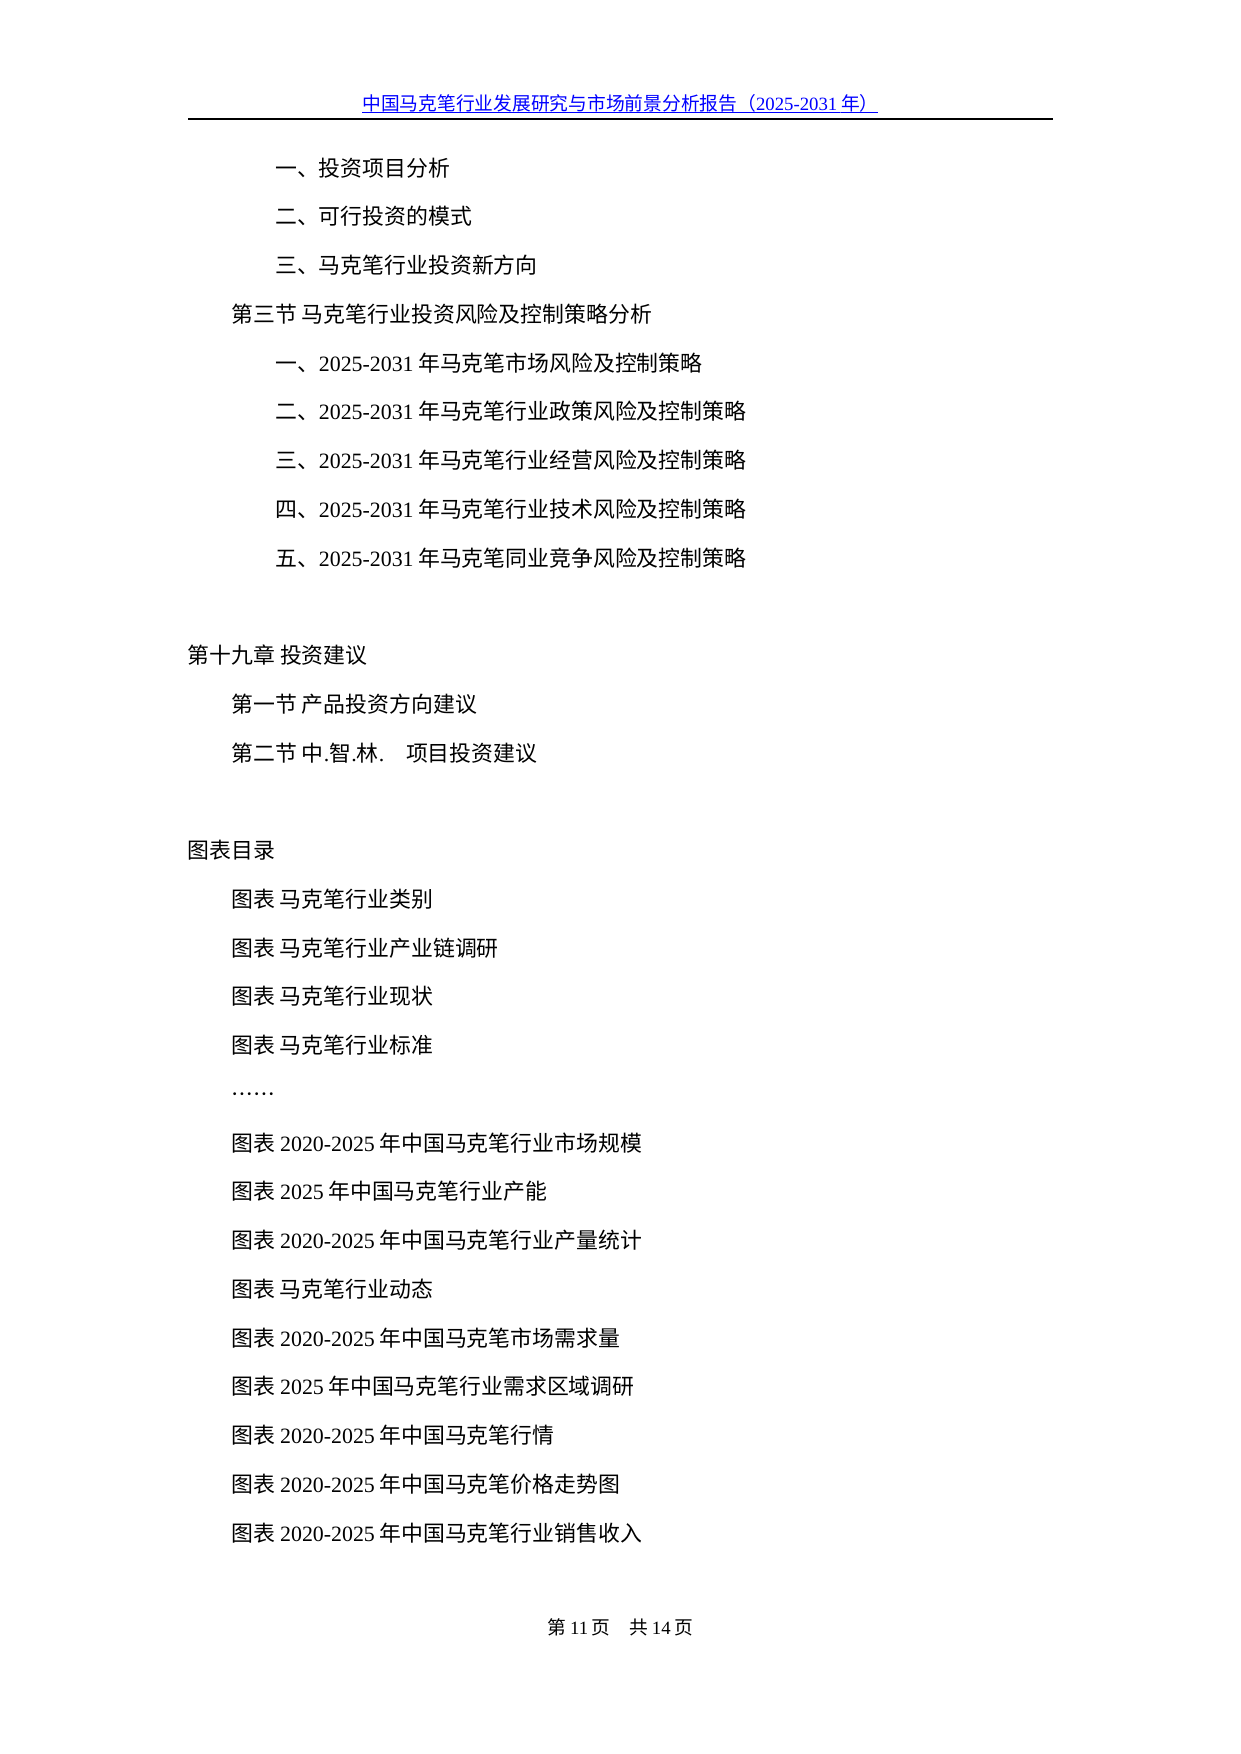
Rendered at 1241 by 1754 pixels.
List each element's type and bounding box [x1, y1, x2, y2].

text [187, 150, 1053, 1548]
